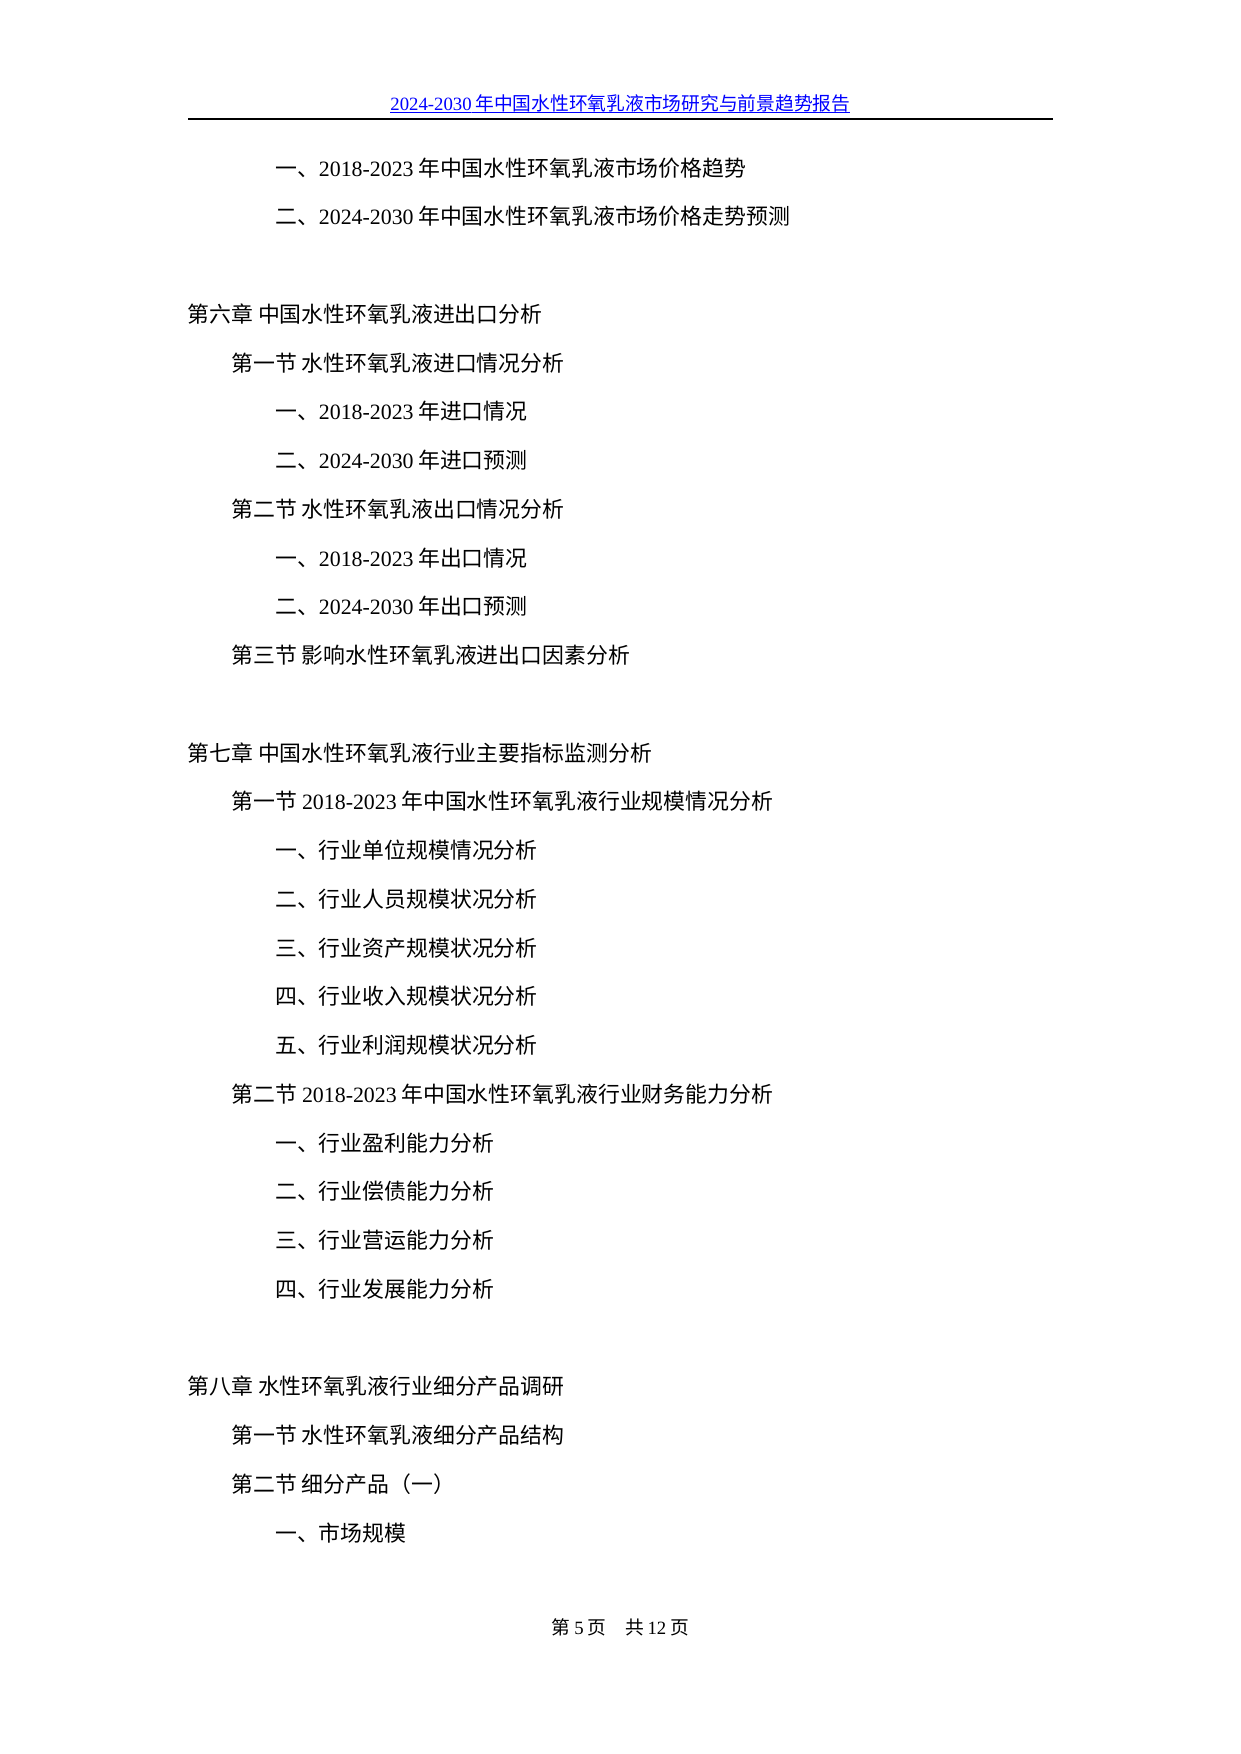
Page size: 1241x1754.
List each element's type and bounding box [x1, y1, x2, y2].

text [187, 150, 1053, 1548]
